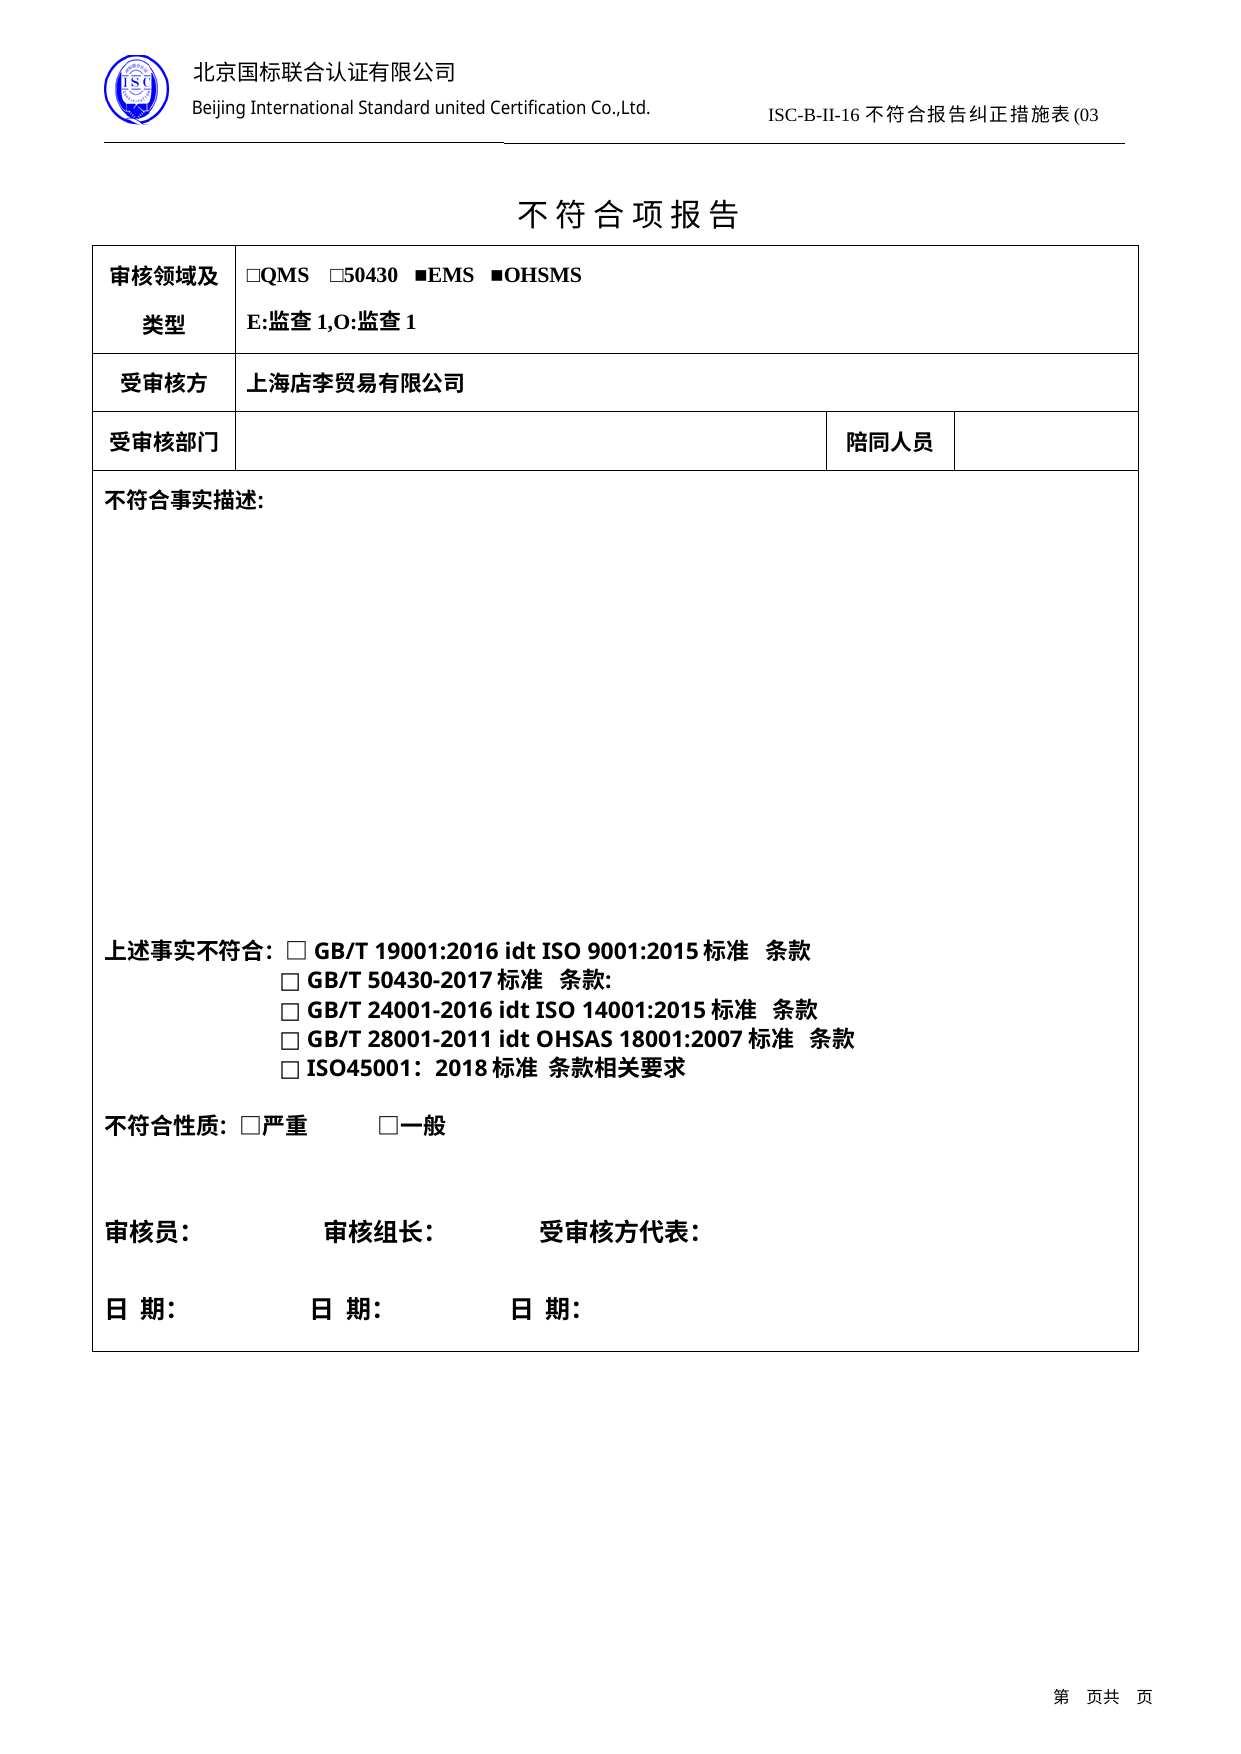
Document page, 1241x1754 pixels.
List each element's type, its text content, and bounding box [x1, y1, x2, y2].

table_cell 陪同人员 [827, 412, 954, 469]
picture [104, 55, 172, 124]
table_cell 受审核方 [93, 354, 235, 411]
table_cell 受审核部门 [93, 412, 235, 469]
table_header □QMS □50430 ■EMS ■OHSMS E:监查1,O:监查1 [236, 246, 1138, 352]
text 不 符 合 项 报 告 [104, 180, 1153, 245]
table_cell 不符合事实描述: 上述事实不符合：□ GB/T 19001:2016 idt ISO 9001:2015标准 条款 □ GB/T 50430-2017标准 条款: □ GB/T 24001-2016 idt ISO 14001:2015标准 条款 □ GB/T 28001-2011 idt OHSAS 18001:2007标准 条款 □ ISO45001：2018标准 条款相关要求 不符合性质：□严重 □一般 审核员： 审核组长： 受审核方代表： 日 期： 日 期： 日 期： [93, 471, 1138, 1351]
table_header 审核领域及类型 [93, 246, 235, 352]
table_cell [236, 412, 826, 469]
table_cell 上海店李贸易有限公司 [236, 354, 1138, 411]
table_cell [955, 412, 1138, 469]
